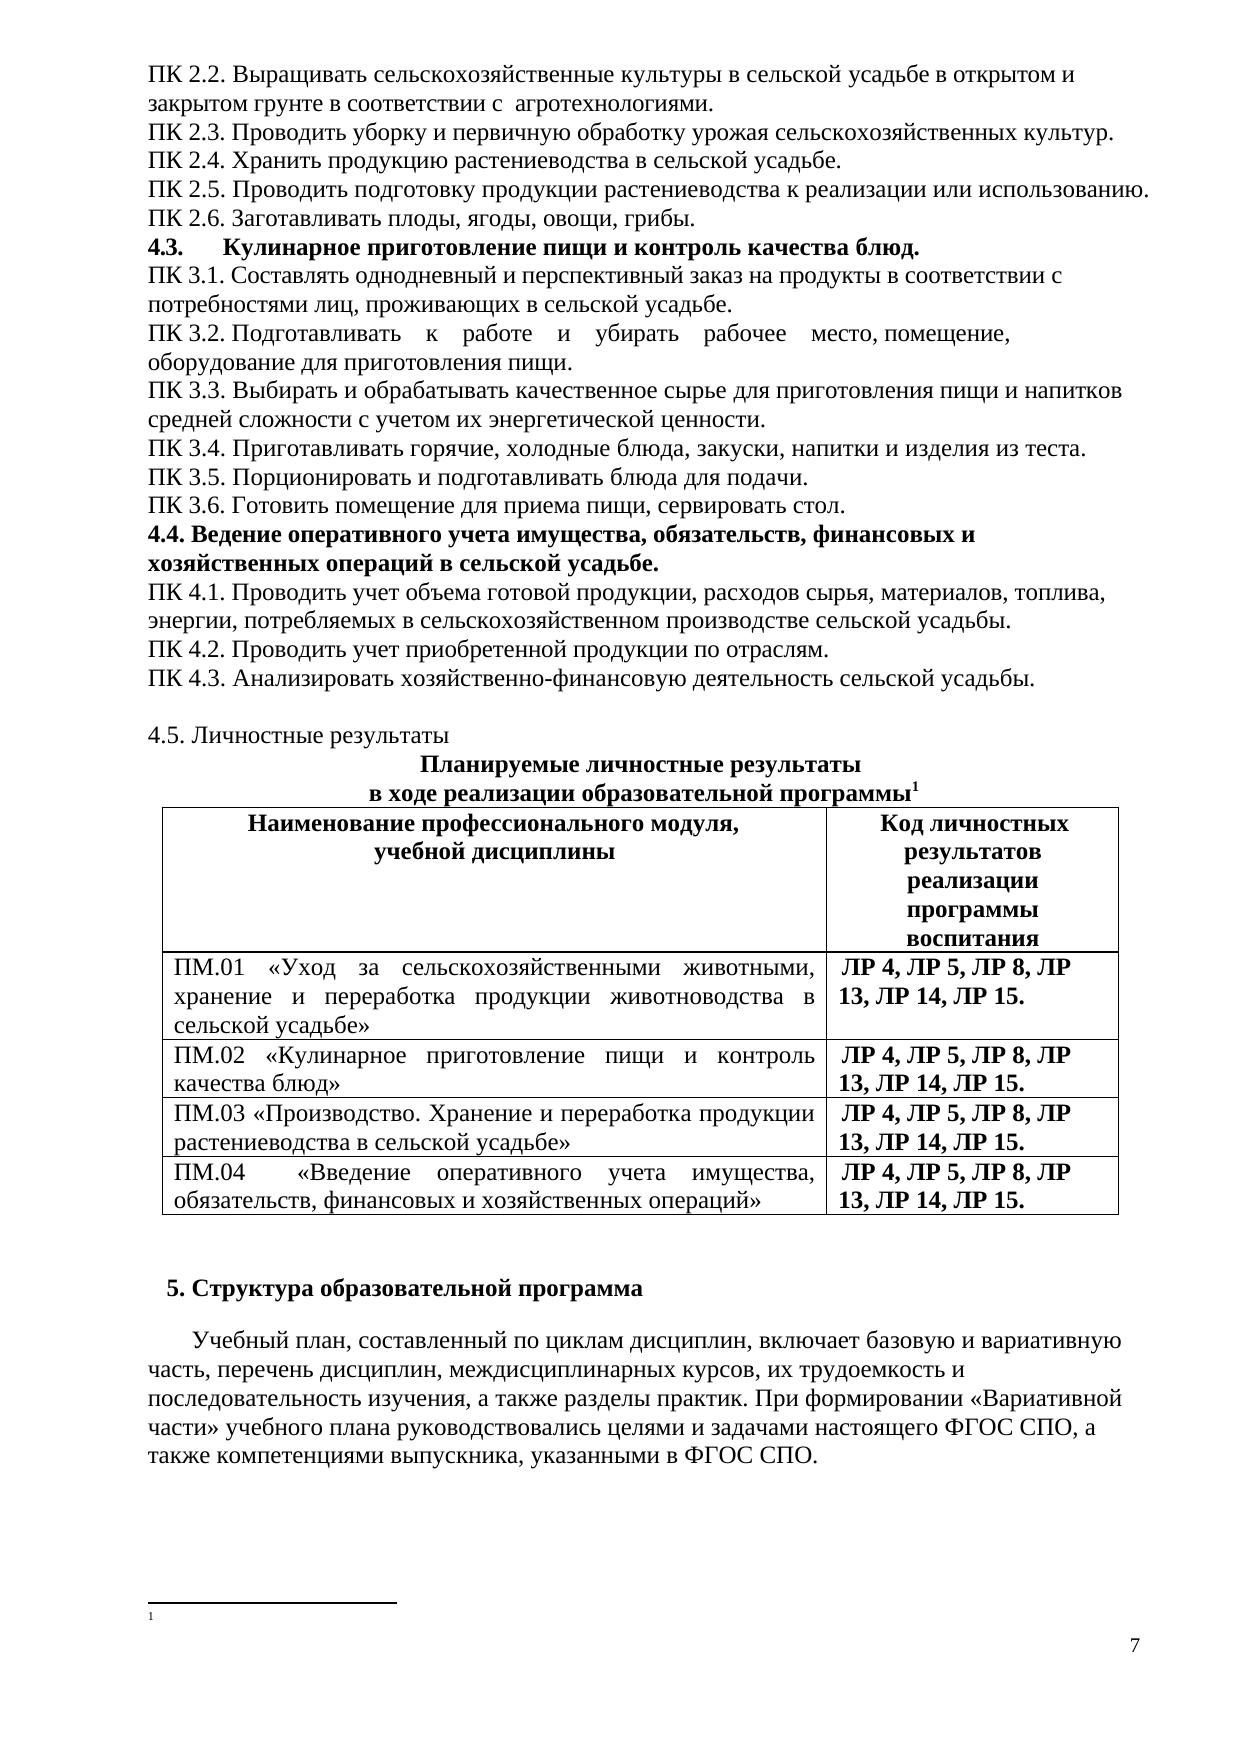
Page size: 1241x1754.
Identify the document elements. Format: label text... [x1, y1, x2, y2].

text ПК 3.6. Готовить помещение для приема пищи, сервировать стол. [148, 490, 1140, 519]
table_cell ЛР 4, ЛР 5, ЛР 8, ЛР 13, ЛР 14, ЛР 15. [827, 1157, 1118, 1214]
text Планируемые личностные результаты в ходе реализации образовательной программы [148, 749, 1140, 807]
table_header Код личностных результатов реализации программы воспитания [827, 808, 1118, 951]
table_cell ПМ.04 «Введение оперативного учета имущества, обязательств, финансовых и хозяйственных операций» [163, 1157, 826, 1214]
table_cell ЛР 4, ЛР 5, ЛР 8, ЛР 13, ЛР 14, ЛР 15. [827, 1040, 1118, 1097]
table_cell ПМ.01 «Уход за сельскохозяйственными животными, хранение и переработка продукции животноводства в сельской усадьбе» [163, 953, 826, 1039]
text ПК 3.3. Выбирать и обрабатывать качественное сырье для приготовления пищи и напитков средней сложности с учетом их энергетической ценности. [148, 375, 1140, 433]
table_cell ЛР 4, ЛР 5, ЛР 8, ЛР 13, ЛР 14, ЛР 15. [827, 1098, 1118, 1156]
table_cell ПМ.02 «Кулинарное приготовление пищи и контроль качества блюд» [163, 1040, 826, 1097]
text 4.3. Кулинарное приготовление пищи и контроль качества блюд. [148, 232, 1140, 260]
text Учебный план, составленный по циклам дисциплин, включает базовую и вариативную часть, перечень дисциплин, междисциплинарных курсов, их трудоемкость и последовательность изучения, а также разделы практик. При формировании «Вариативной части» учебного плана руководствовались целями и задачами настоящего ФГОС СПО, а также компетенциями выпускника, указанными в ФГОС СПО. [148, 1326, 1140, 1469]
text ПК 3.2. Подготавливать к работе и убирать рабочее место, помещение, оборудование для приготовления пищи. [148, 318, 1140, 375]
text ПК 2.4. Хранить продукцию растениеводства в сельской усадьбе. [148, 145, 1140, 174]
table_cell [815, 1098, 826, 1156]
text ПК 3.1. Составлять однодневный и перспективный заказ на продукты в соответствии с потребностями лиц, проживающих в сельской усадьбе. [148, 260, 1140, 318]
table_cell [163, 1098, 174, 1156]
text ПК 2.5. Проводить подготовку продукции растениеводства к реализации или использованию. [148, 174, 1217, 203]
table_cell ЛР 4, ЛР 5, ЛР 8, ЛР 13, ЛР 14, ЛР 15. [827, 953, 1118, 1039]
text 4.5. Личностные результаты [148, 720, 1140, 749]
text ПК 4.2. Проводить учет приобретенной продукции по отраслям. [148, 634, 1140, 663]
table_header Наименование профессионального модуля, учебной дисциплины [163, 808, 826, 951]
text ПК 2.3. Проводить уборку и первичную обработку урожая сельскохозяйственных культур. [148, 117, 1140, 145]
text 5. Структура образовательной программа [148, 1273, 1140, 1302]
text ПК 4.1. Проводить учет объема готовой продукции, расходов сырья, материалов, топлива, энергии, потребляемых в сельскохозяйственном производстве сельской усадьбы. [148, 577, 1140, 634]
text ПК 2.2. Выращивать сельскохозяйственные культуры в сельской усадьбе в открытом и закрытом грунте в соответствии с агротехнологиями. [148, 59, 1140, 117]
text 4.4. Ведение оперативного учета имущества, обязательств, финансовых и хозяйственных операций в сельской усадьбе. [148, 519, 1140, 577]
text ПК 3.5. Порционировать и подготавливать блюда для подачи. [148, 462, 1140, 490]
text ПК 4.3. Анализировать хозяйственно-финансовую деятельность сельской усадьбы. [148, 663, 1140, 692]
text ПК 3.4. Приготавливать горячие, холодные блюда, закуски, напитки и изделия из теста. [148, 433, 1140, 462]
text ПК 2.6. Заготавливать плоды, ягоды, овощи, грибы. [148, 203, 1140, 232]
